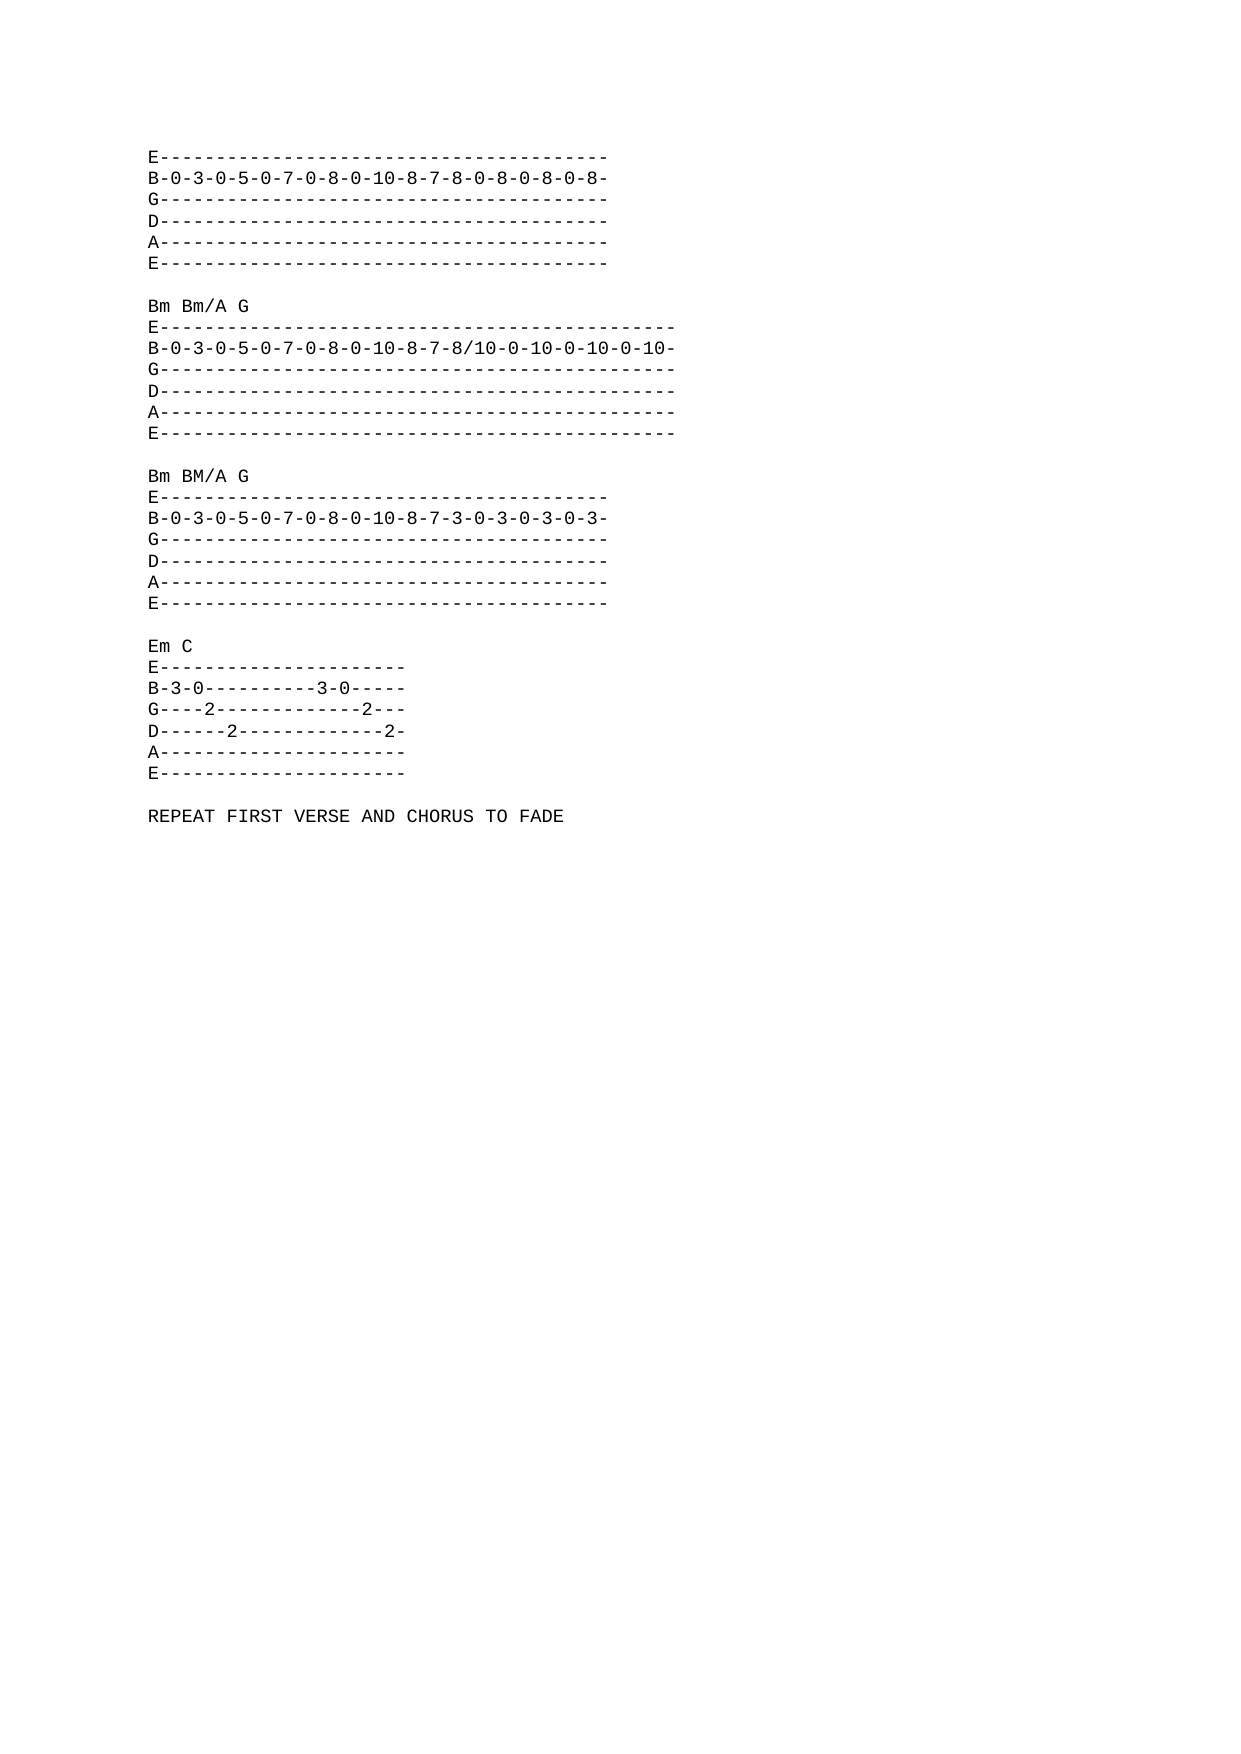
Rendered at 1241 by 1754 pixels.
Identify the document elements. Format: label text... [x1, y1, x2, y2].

text Bm Bm/A G [148, 296, 1093, 318]
text Em C [148, 636, 1093, 658]
text E---------------------------------------- [148, 148, 1093, 169]
text Bm BM/A G [148, 466, 1093, 488]
text REPEAT FIRST VERSE AND CHORUS TO FADE [148, 806, 1093, 828]
text A---------------------------------------- [148, 233, 1093, 254]
text G---------------------------------------- [148, 530, 1093, 551]
text A---------------------- [148, 743, 1093, 764]
text E---------------------------------------------- [148, 318, 1093, 339]
text E---------------------------------------- [148, 594, 1093, 615]
text B-0-3-0-5-0-7-0-8-0-10-8-7-8-0-8-0-8-0-8- [148, 169, 1093, 190]
text B-0-3-0-5-0-7-0-8-0-10-8-7-3-0-3-0-3-0-3- [148, 509, 1093, 530]
text D---------------------------------------- [148, 551, 1093, 573]
text G----2-------------2--- [148, 700, 1093, 721]
text E---------------------------------------------- [148, 424, 1093, 445]
text D------2-------------2- [148, 721, 1093, 743]
text D---------------------------------------- [148, 211, 1093, 233]
text E---------------------------------------- [148, 488, 1093, 509]
text E---------------------------------------- [148, 254, 1093, 275]
text G---------------------------------------- [148, 190, 1093, 211]
text A---------------------------------------- [148, 573, 1093, 594]
text B-3-0----------3-0----- [148, 679, 1093, 700]
text B-0-3-0-5-0-7-0-8-0-10-8-7-8/10-0-10-0-10-0-10- [148, 339, 1093, 360]
text E---------------------- [148, 658, 1093, 679]
text A---------------------------------------------- [148, 403, 1093, 424]
text E---------------------- [148, 764, 1093, 785]
text D---------------------------------------------- [148, 381, 1093, 403]
text G---------------------------------------------- [148, 360, 1093, 381]
